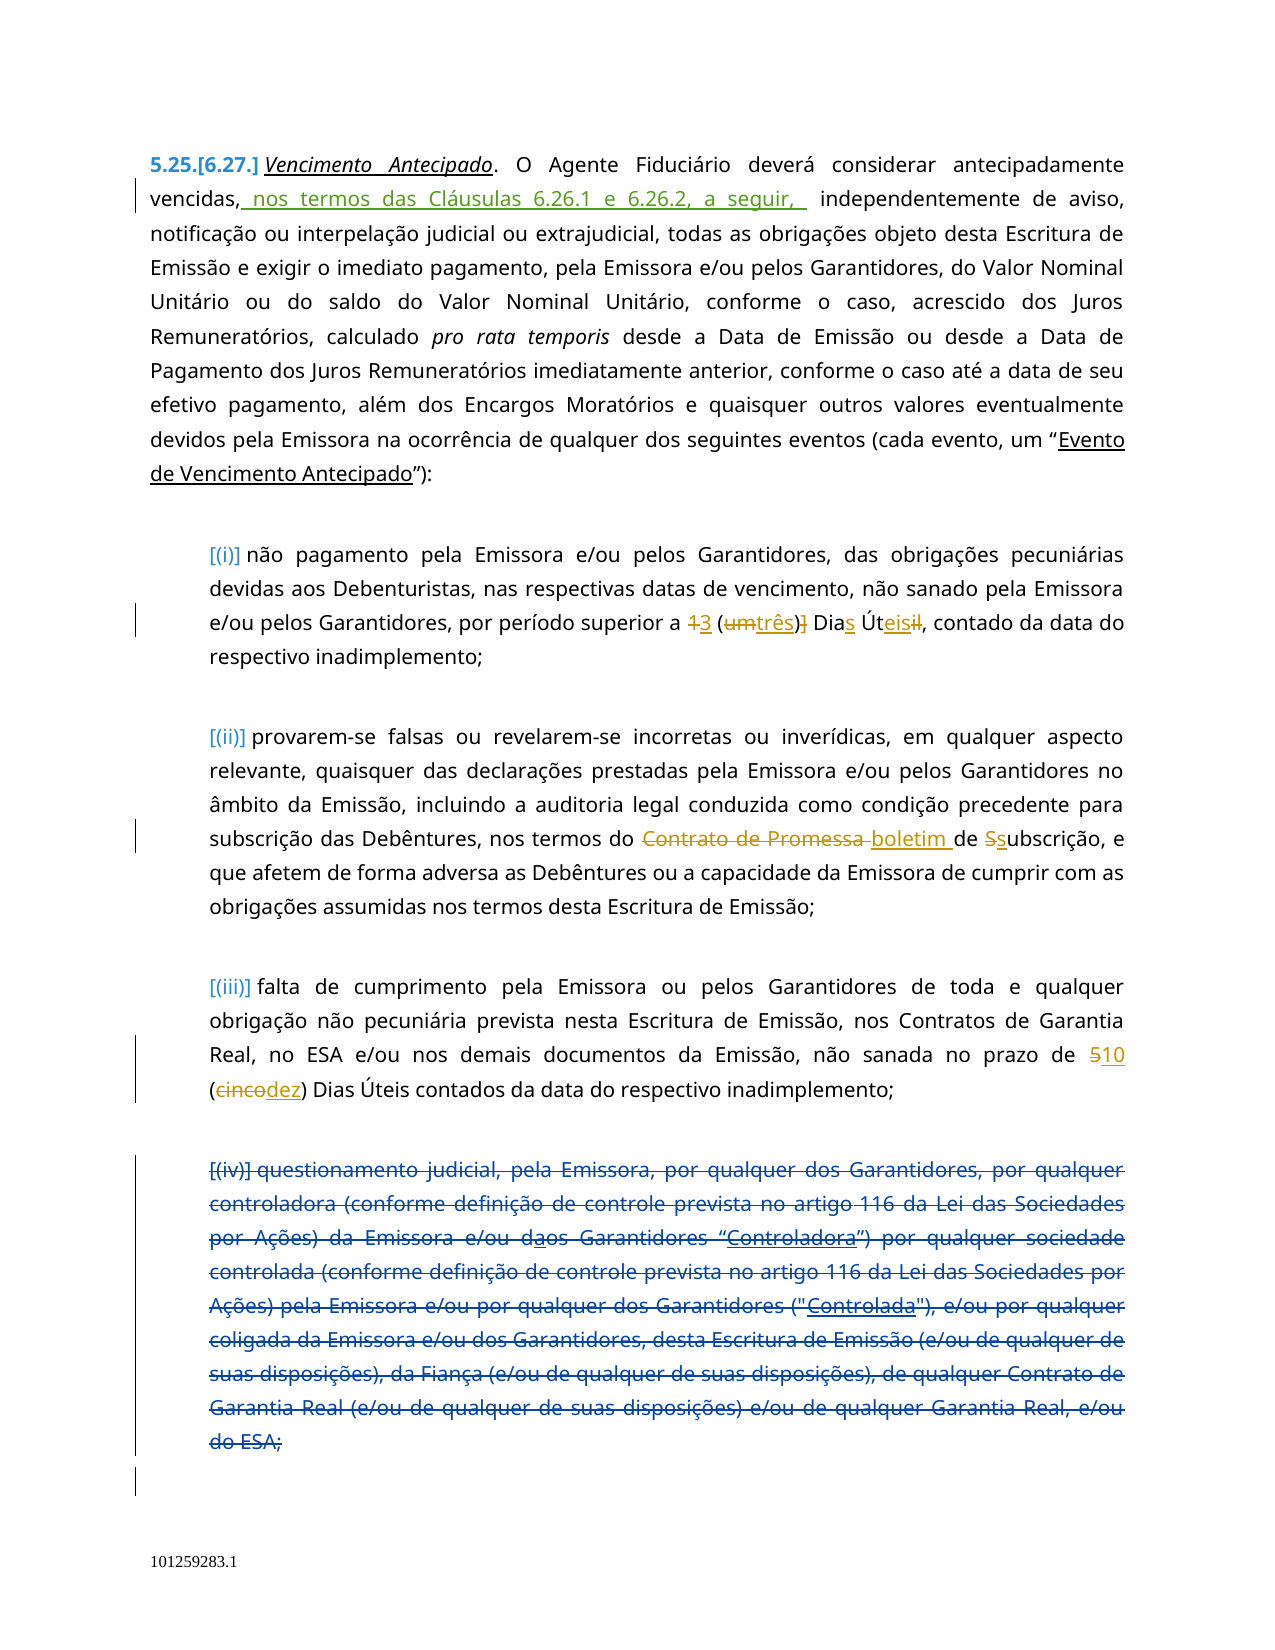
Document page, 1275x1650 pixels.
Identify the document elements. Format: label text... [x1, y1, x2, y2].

list não pagamento pela Emissora e/ou pelos Garantidores, das obrigações pecuniárias devidas aos Debenturistas, nas respectivas datas de vencimento, não sanado pela Emissora e/ou pelos Garantidores, por período superior a () Dia Út, contado da data do respectivo inadimplemento; [209, 540, 1125, 671]
list falta de cumprimento pela Emissora ou pelos Garantidores de toda e qualquer obrigação não pecuniária prevista nesta Escritura de Emissão, nos Contratos de Garantia Real, no ESA e/ou nos demais documentos da Emissão, não sanada no prazo de () Dias Úteis contados da data do respectivo inadimplemento; [209, 972, 1125, 1103]
list provarem-se falsas ou revelarem-se incorretas ou inverídicas, em qualquer aspecto relevante, quaisquer das declarações prestadas pela Emissora e/ou pelos Garantidores no âmbito da Emissão, incluindo a auditoria legal conduzida como condição precedente para subscrição das Debêntures, nos termos do de ubscrição, e que afetem de forma adversa as Debêntures ou a capacidade da Emissora de cumprir com as obrigações assumidas nos termos desta Escritura de Emissão; [209, 722, 1125, 921]
list Vencimento Antecipado. O Agente Fiduciário deverá considerar antecipadamente vencidas, independentemente de aviso, notificação ou interpelação judicial ou extrajudicial, todas as obrigações objeto desta Escritura de Emissão e exigir o imediato pagamento, pela Emissora e/ou pelos Garantidores, do Valor Nominal Unitário ou do saldo do Valor Nominal Unitário, conforme o caso, acrescido dos Juros Remuneratórios, calculado pro rata temporis desde a Data de Emissão ou desde a Data de Pagamento dos Juros Remuneratórios imediatamente anterior, conforme o caso até a data de seu efetivo pagamento, além dos Encargos Moratórios e quaisquer outros valores eventualmente devidos pela Emissora na ocorrência de qualquer dos seguintes eventos (cada evento, um “Evento de Vencimento Antecipado”): [150, 150, 1125, 488]
